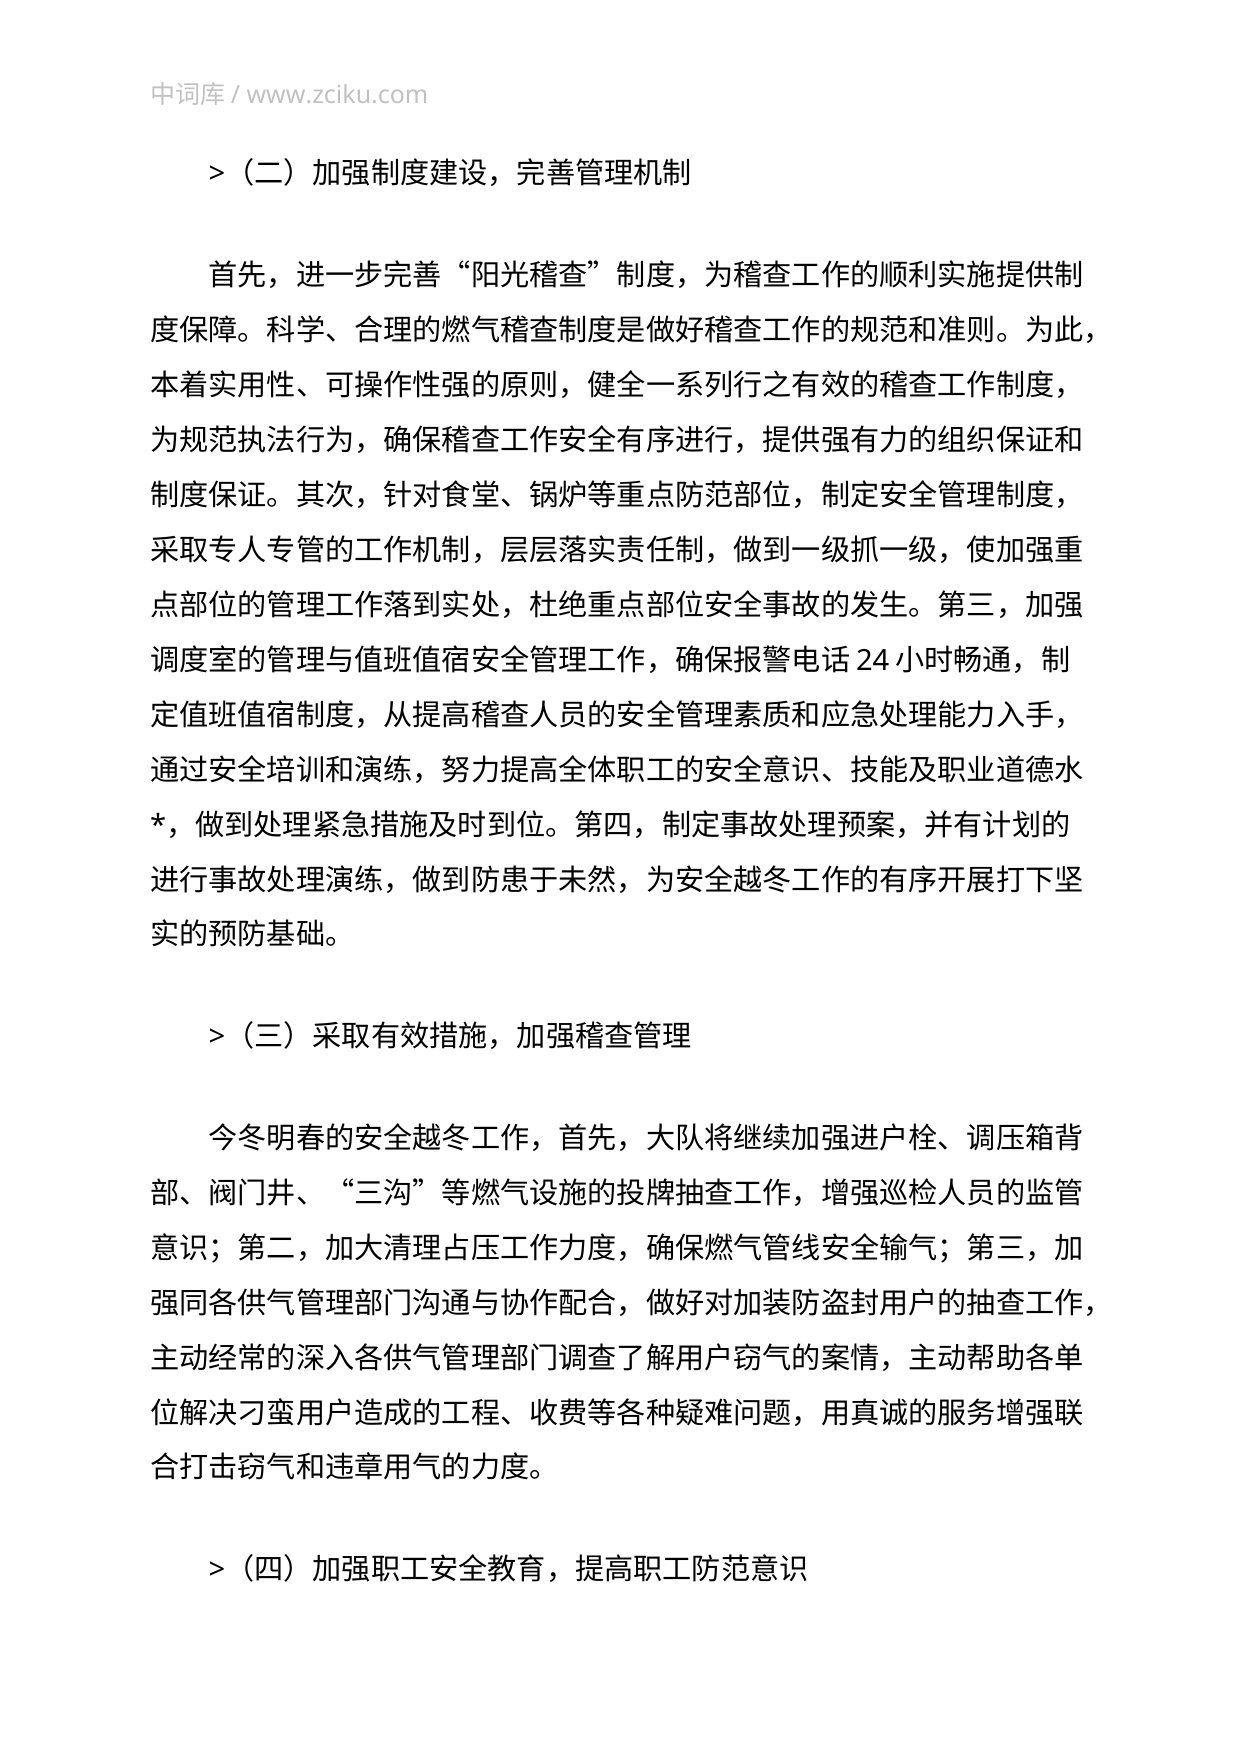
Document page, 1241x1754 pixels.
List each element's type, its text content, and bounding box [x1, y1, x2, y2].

text 今冬明春的安全越冬工作，首先，大队将继续加强进户栓、调压箱背部、阀门井、“三沟”等燃气设施的投牌抽查工作，增强巡检人员的监管意识；第二，加大清理占压工作力度，确保燃气管线安全输气；第三，加强同各供气管理部门沟通与协作配合，做好对加装防盗封用户的抽查工作，主动经常的深入各供气管理部门调查了解用户窃气的案情，主动帮助各单位解决刁蛮用户造成的工程、收费等各种疑难问题，用真诚的服务增强联合打击窃气和违章用气的力度。 [150, 1115, 1090, 1486]
text >（二）加强制度建设，完善管理机制 [150, 150, 1090, 192]
text 首先，进一步完善“阳光稽查”制度，为稽查工作的顺利实施提供制度保障。科学、合理的燃气稽查制度是做好稽查工作的规范和准则。为此，本着实用性、可操作性强的原则，健全一系列行之有效的稽查工作制度，为规范执法行为，确保稽查工作安全有序进行，提供强有力的组织保证和制度保证。其次，针对食堂、锅炉等重点防范部位，制定安全管理制度，采取专人专管的工作机制，层层落实责任制，做到一级抓一级，使加强重点部位的管理工作落到实处，杜绝重点部位安全事故的发生。第三，加强调度室的管理与值班值宿安全管理工作，确保报警电话24小时畅通，制定值班值宿制度，从提高稽查人员的安全管理素质和应急处理能力入手，通过安全培训和演练，努力提高全体职工的安全意识、技能及职业道德水*，做到处理紧急措施及时到位。第四，制定事故处理预案，并有计划的进行事故处理演练，做到防患于未然，为安全越冬工作的有序开展打下坚实的预防基础。 [150, 252, 1090, 953]
text >（四）加强职工安全教育，提高职工防范意识 [150, 1546, 1090, 1588]
text >（三）采取有效措施，加强稽查管理 [150, 1013, 1090, 1055]
